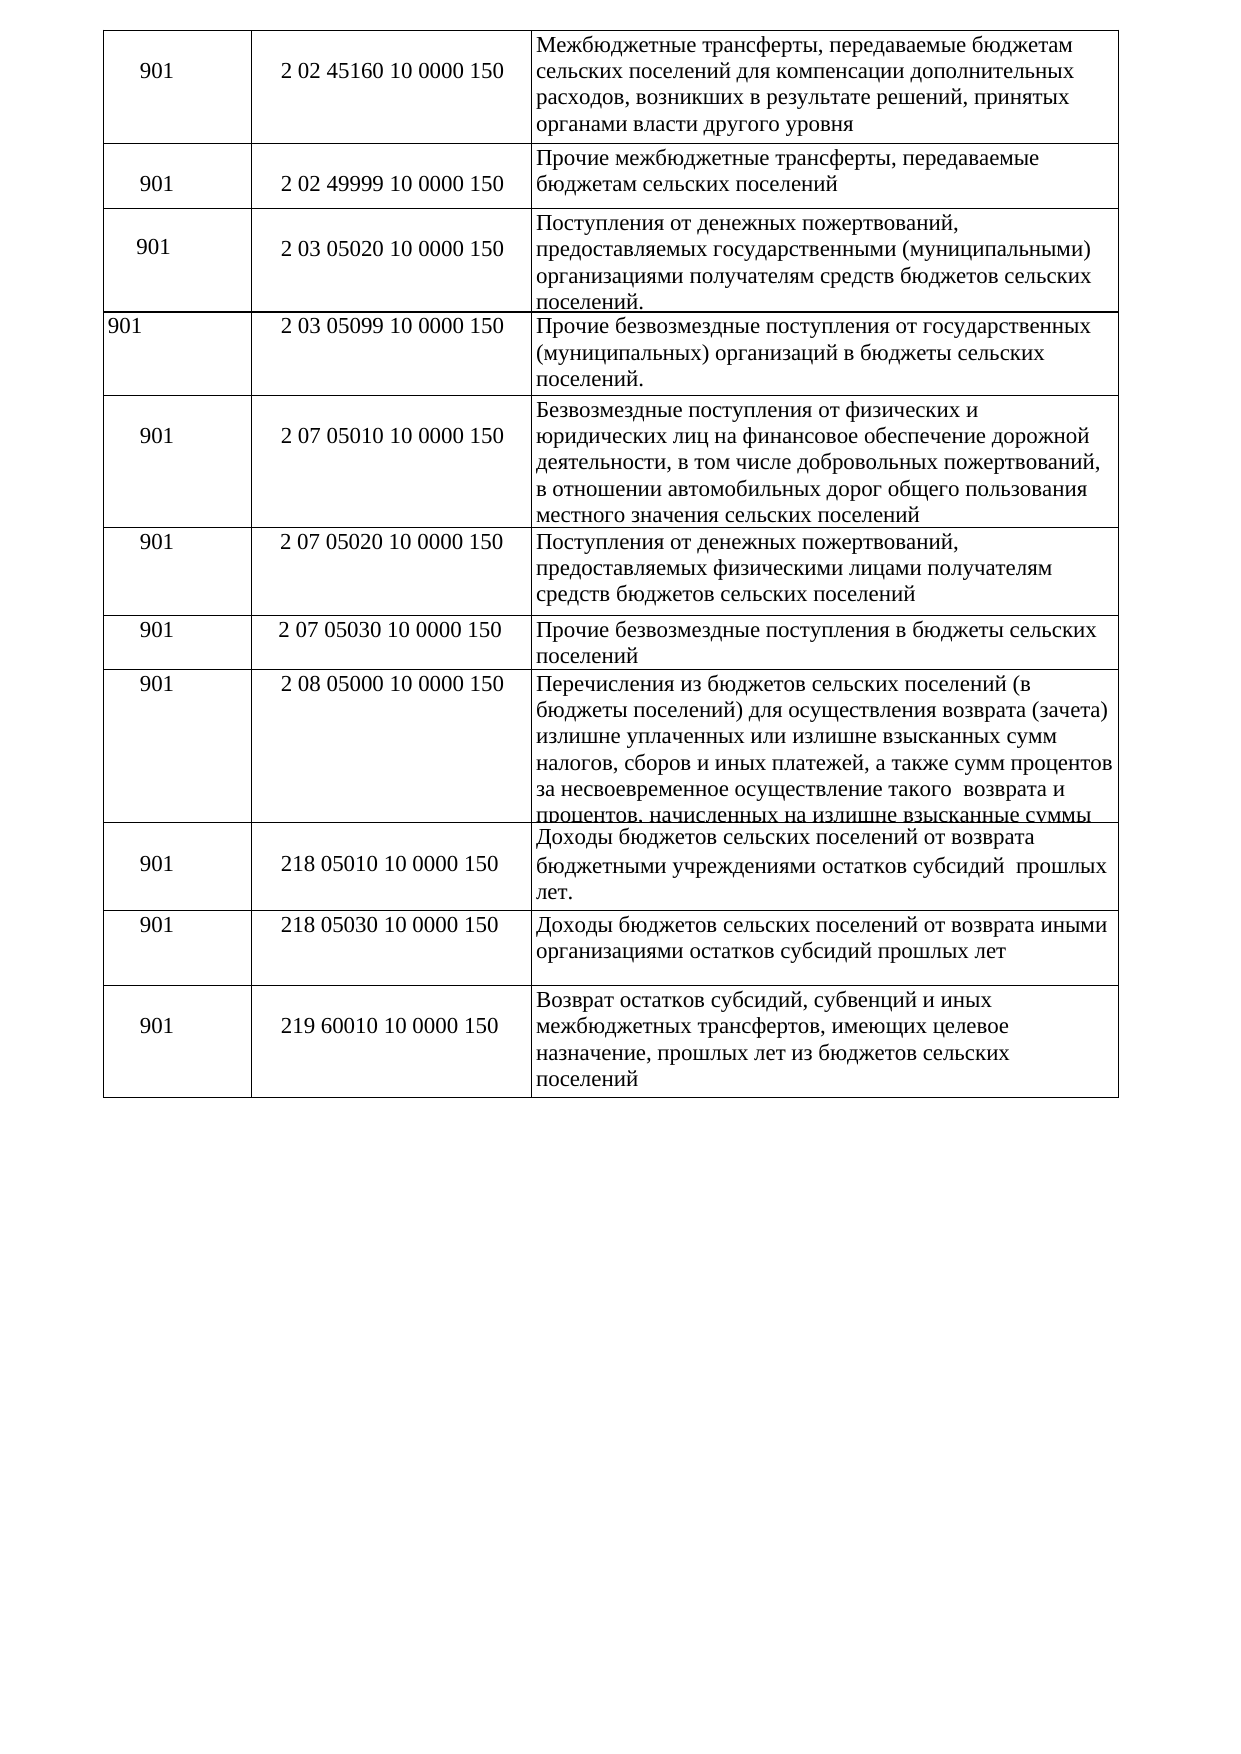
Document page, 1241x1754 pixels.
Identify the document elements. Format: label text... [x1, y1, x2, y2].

table_cell Безвозмездные поступления от физических и юридических лиц на финансовое обеспечение дорожной деятельности, в том числе добровольных пожертвований, в отношении автомобильных дорог общего пользования местного значения сельских поселений [532, 396, 1118, 527]
table_cell 219 60010 10 0000 150 [252, 986, 531, 1097]
table_cell 901 [104, 144, 251, 208]
table_cell Доходы бюджетов сельских поселений от возврата бюджетными учреждениями остатков субсидий прошлых лет. [532, 823, 1118, 910]
table_cell 901 [104, 209, 251, 311]
table_cell Доходы бюджетов сельских поселений от возврата иными организациями остатков субсидий прошлых лет [532, 911, 1118, 985]
table_cell 901 [104, 528, 251, 615]
table_cell Перечисления из бюджетов сельских поселений (в бюджеты поселений) для осуществления возврата (зачета) излишне уплаченных или излишне взысканных сумм налогов, сборов и иных платежей, а также сумм процентов за несвоевременное осуществление такого возврата и процентов, начисленных на излишне взысканные суммы [532, 670, 1118, 822]
table_cell 901 [104, 31, 251, 143]
table_cell Прочие безвозмездные поступления в бюджеты сельских поселений [532, 616, 1118, 669]
table_cell 901 [104, 396, 251, 527]
table_cell 2 02 45160 10 0000 150 [252, 31, 531, 143]
table_cell 2 03 05020 10 0000 150 [252, 209, 531, 311]
table_cell Поступления от денежных пожертвований, предоставляемых физическими лицами получателям средств бюджетов сельских поселений [532, 528, 1118, 615]
table_cell 901 [104, 911, 251, 985]
table_cell 2 08 05000 10 0000 150 [252, 670, 531, 822]
table_cell Прочие безвозмездные поступления от государственных (муниципальных) организаций в бюджеты сельских поселений. [532, 313, 1118, 394]
table_cell 901 [104, 823, 251, 910]
table_cell 2 07 05010 10 0000 150 [252, 396, 531, 527]
table_cell Прочие межбюджетные трансферты, передаваемые бюджетам сельских поселений [532, 144, 1118, 208]
table_cell 2 07 05020 10 0000 150 [252, 528, 531, 615]
table_cell 2 03 05099 10 0000 150 [252, 313, 531, 394]
table_cell 218 05030 10 0000 150 [252, 911, 531, 985]
table_cell 218 05010 10 0000 150 [252, 823, 531, 910]
table_cell Межбюджетные трансферты, передаваемые бюджетам сельских поселений для компенсации дополнительных расходов, возникших в результате решений, принятых органами власти другого уровня [532, 31, 1118, 143]
table_cell 901 [104, 616, 251, 669]
table_cell 2 02 49999 10 0000 150 [252, 144, 531, 208]
table_cell 901 [104, 986, 251, 1097]
table_cell 901 [104, 313, 251, 394]
table_cell 901 [104, 670, 251, 822]
table_cell 2 07 05030 10 0000 150 [252, 616, 531, 669]
table_cell Возврат остатков субсидий, субвенций и иных межбюджетных трансфертов, имеющих целевое назначение, прошлых лет из бюджетов сельских поселений [532, 986, 1118, 1097]
table_cell Поступления от денежных пожертвований, предоставляемых государственными (муниципальными) организациями получателям средств бюджетов сельских поселений. [532, 209, 1118, 311]
